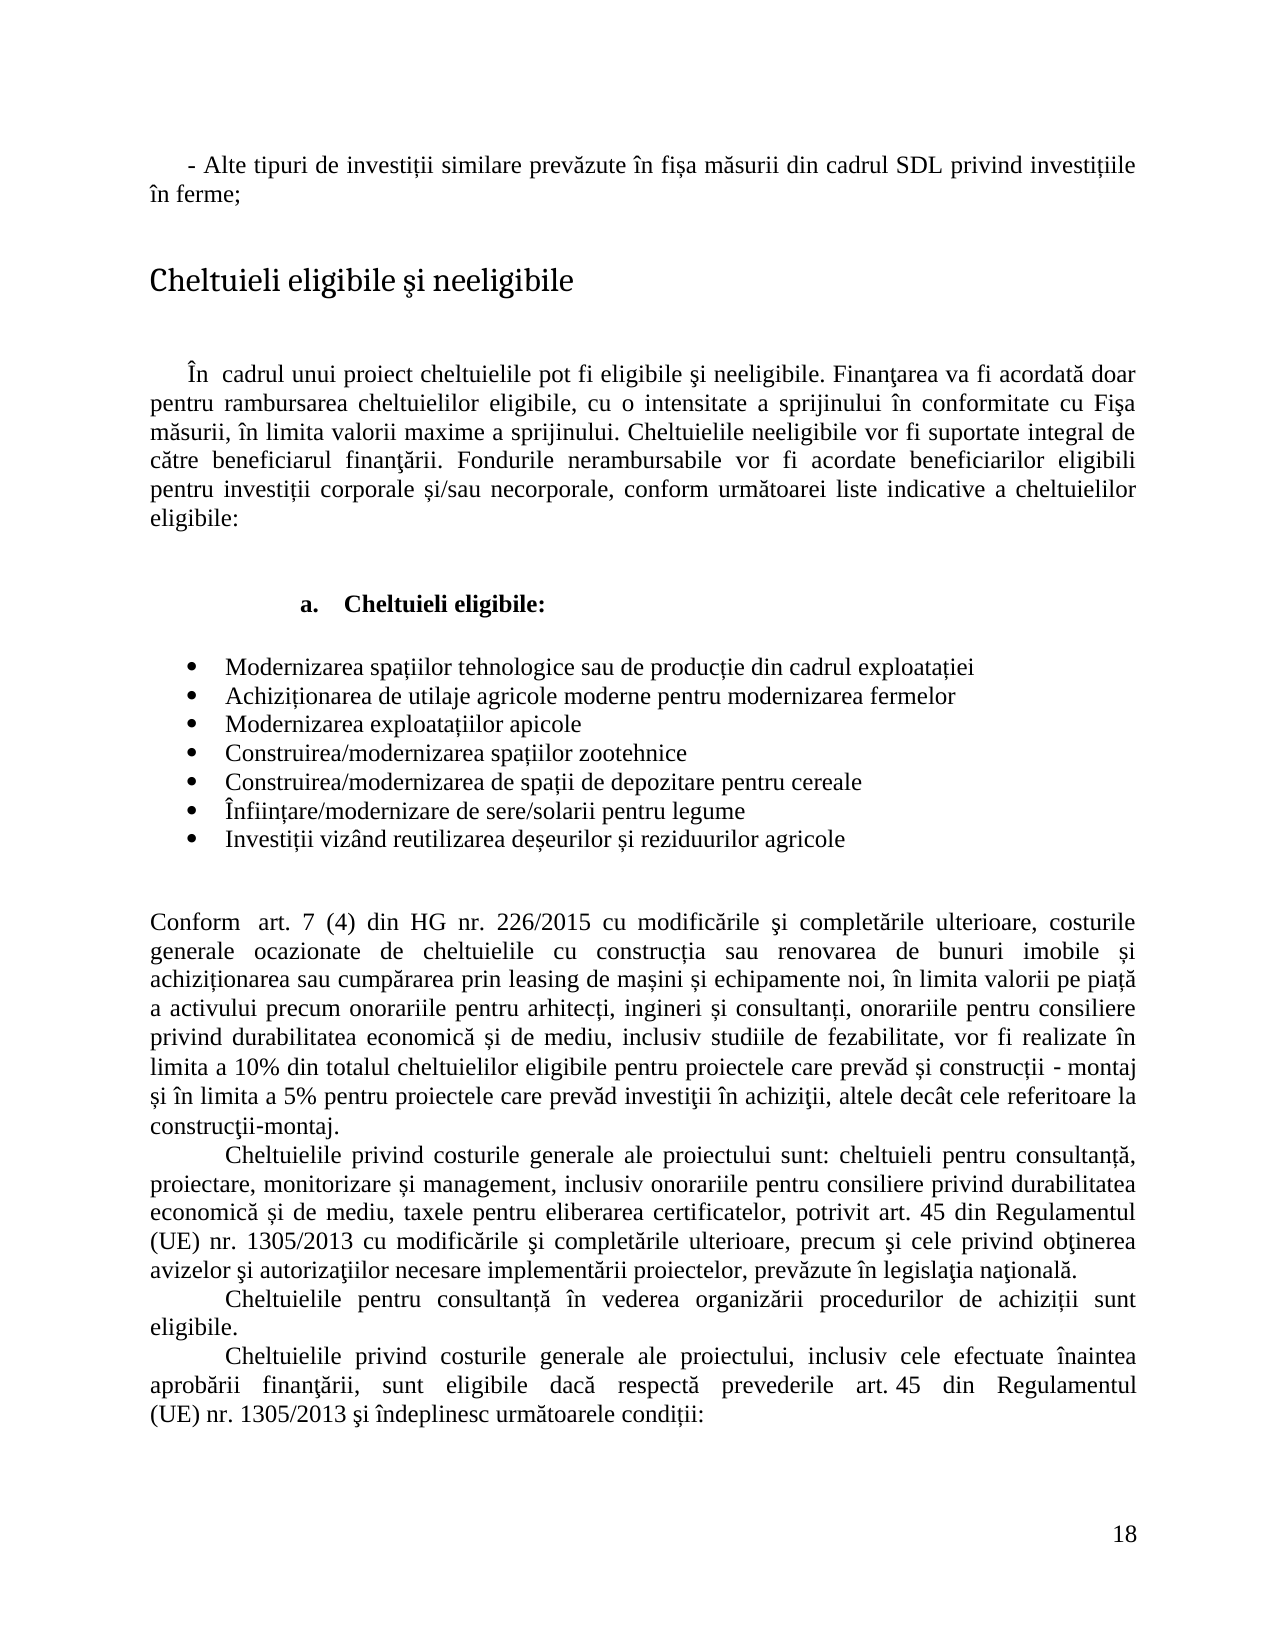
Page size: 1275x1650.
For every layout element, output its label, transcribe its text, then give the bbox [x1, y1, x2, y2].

list Modernizarea spațiilor tehnologice sau de producție din cadrul exploatației [187, 652, 1137, 681]
list Investiții vizând reutilizarea deșeurilor și reziduurilor agricole [187, 824, 1137, 853]
text Cheltuielile privind costurile generale ale proiectului, inclusiv cele efectuate înaintea aprobării finanţării, sunt eligibile dacă respectă prevederile art. 45 din Regulamentul (UE) nr. 1305/2013 şi îndeplinesc următoarele condiții: [150, 1341, 1137, 1427]
subtitle Cheltuieli eligibile şi neeligibile [150, 261, 1137, 299]
text Cheltuielile privind costurile generale ale proiectului sunt: cheltuieli pentru consultanță, proiectare, monitorizare și management, inclusiv onorariile pentru consiliere privind durabilitatea economică și de mediu, taxele pentru eliberarea certificatelor, potrivit art. 45 din Regulamentul (UE) nr. 1305/2013 cu modificările şi completările ulterioare, precum şi cele privind obţinerea avizelor şi autorizaţiilor necesare implementării proiectelor, prevăzute în legislaţia naţională. [150, 1140, 1137, 1284]
list Cheltuieli eligibile: [300, 589, 1137, 618]
list Construirea/modernizarea de spații de depozitare pentru cereale [187, 767, 1137, 796]
text - Alte tipuri de investiții similare prevăzute în fișa măsurii din cadrul SDL privind investițiile în ferme; [150, 150, 1137, 207]
list Construirea/modernizarea spațiilor zootehnice [187, 738, 1137, 767]
list Înființare/modernizare de sere/solarii pentru legume [187, 796, 1137, 824]
list Achiziționarea de utilaje agricole moderne pentru modernizarea fermelor [187, 681, 1137, 709]
text Conform art. 7 (4) din HG nr. 226/2015 cu modificările şi completările ulterioare, costurile generale ocazionate de cheltuielile cu construcția sau renovarea de bunuri imobile și achiziționarea sau cumpărarea prin leasing de mașini și echipamente noi, în limita valorii pe piață a activului precum onorariile pentru arhitecți, ingineri și consultanți, onorariile pentru consiliere privind durabilitatea economică și de mediu, inclusiv studiile de fezabilitate, vor fi realizate în limita a 10% din totalul cheltuielilor eligibile pentru proiectele care prevăd și construcții ‐ montaj și în limita a 5% pentru proiectele care prevăd investiţii în achiziţii, altele decât cele referitoare la construcţii‐montaj. [150, 907, 1137, 1140]
text În cadrul unui proiect cheltuielile pot fi eligibile şi neeligibile. Finanţarea va fi acordată doar pentru rambursarea cheltuielilor eligibile, cu o intensitate a sprijinului în conformitate cu Fişa măsurii, în limita valorii maxime a sprijinului. Cheltuielile neeligibile vor fi suportate integral de către beneficiarul finanţării. Fondurile nerambursabile vor fi acordate beneficiarilor eligibili pentru investiții corporale și/sau necorporale, conform următoarei liste indicative a cheltuielilor eligibile: [150, 359, 1137, 532]
text Cheltuielile pentru consultanță în vederea organizării procedurilor de achiziții sunt eligibile. [150, 1284, 1137, 1341]
list Modernizarea exploatațiilor apicole [187, 709, 1137, 738]
